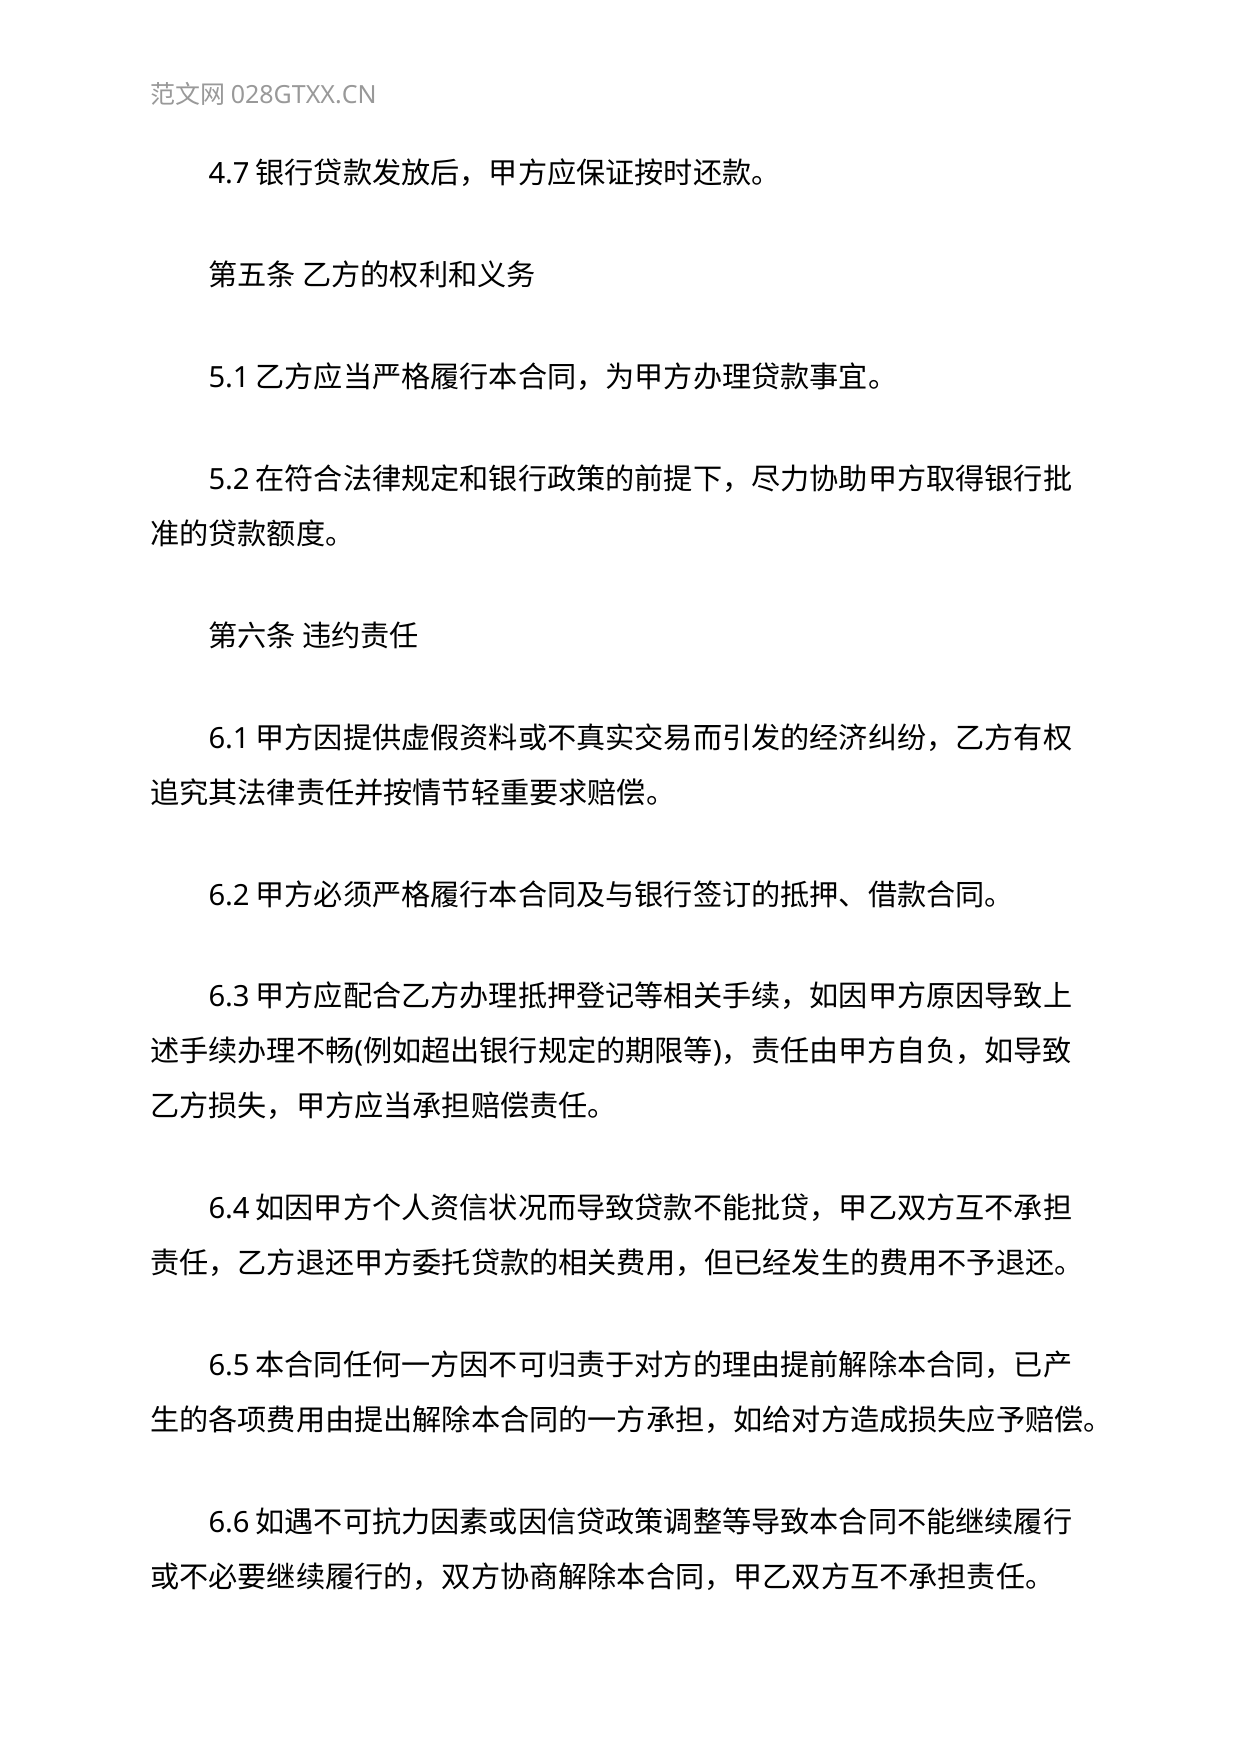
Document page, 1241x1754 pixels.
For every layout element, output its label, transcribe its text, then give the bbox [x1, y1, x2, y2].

text 第六条 违约责任 [150, 612, 1090, 655]
text 5.2在符合法律规定和银行政策的前提下，尽力协助甲方取得银行批准的贷款额度。 [150, 456, 1090, 553]
text 6.4如因甲方个人资信状况而导致贷款不能批贷，甲乙双方互不承担责任，乙方退还甲方委托贷款的相关费用，但已经发生的费用不予退还。 [150, 1185, 1090, 1282]
text 6.2甲方必须严格履行本合同及与银行签订的抵押、借款合同。 [150, 871, 1090, 913]
text 6.1甲方因提供虚假资料或不真实交易而引发的经济纠纷，乙方有权追究其法律责任并按情节轻重要求赔偿。 [150, 714, 1090, 812]
text 6.5本合同任何一方因不可归责于对方的理由提前解除本合同，已产生的各项费用由提出解除本合同的一方承担，如给对方造成损失应予赔偿。 [150, 1342, 1090, 1439]
text 第五条 乙方的权利和义务 [150, 252, 1090, 294]
text 5.1乙方应当严格履行本合同，为甲方办理贷款事宜。 [150, 354, 1090, 396]
text 4.7银行贷款发放后，甲方应保证按时还款。 [150, 150, 1090, 192]
text 6.6如遇不可抗力因素或因信贷政策调整等导致本合同不能继续履行或不必要继续履行的，双方协商解除本合同，甲乙双方互不承担责任。 [150, 1498, 1090, 1596]
text 6.3甲方应配合乙方办理抵押登记等相关手续，如因甲方原因导致上述手续办理不畅(例如超出银行规定的期限等)，责任由甲方自负，如导致乙方损失，甲方应当承担赔偿责任。 [150, 973, 1090, 1125]
